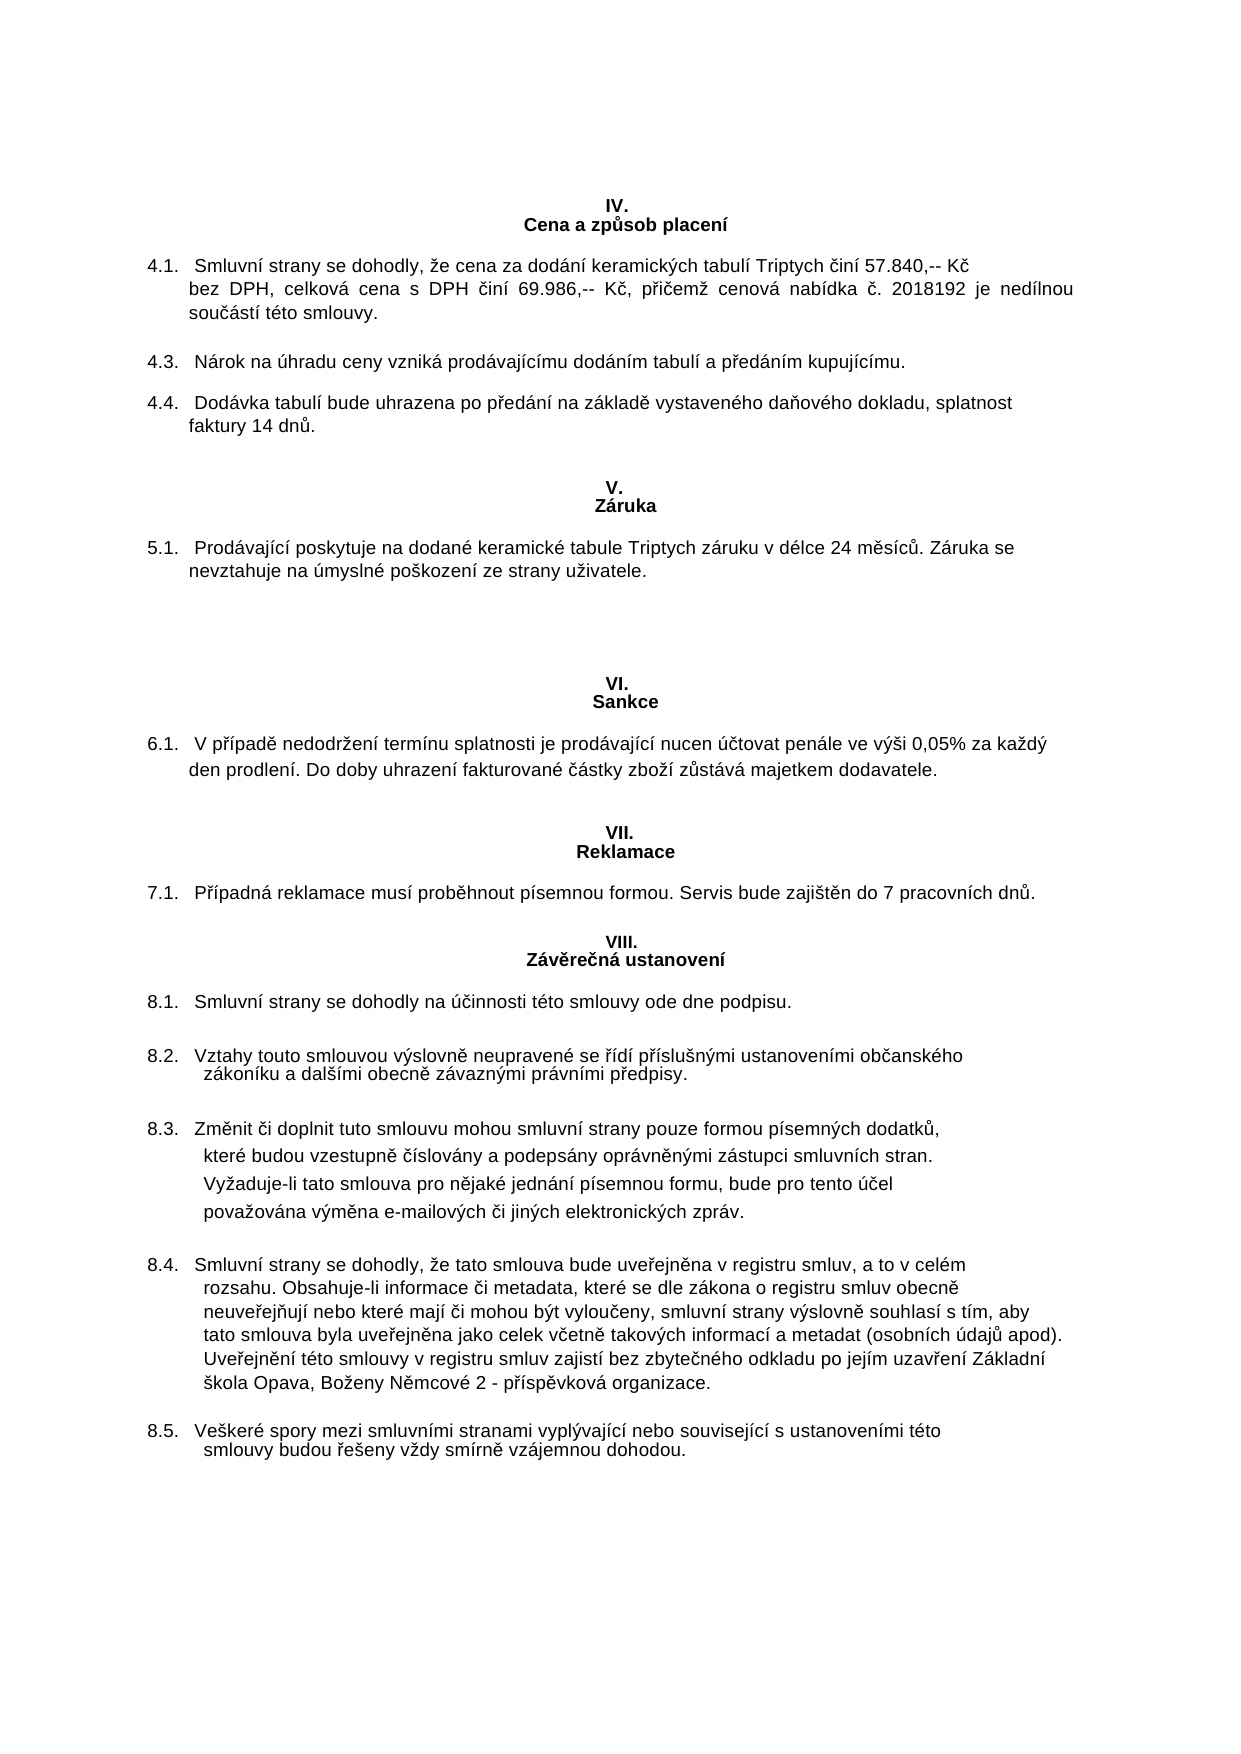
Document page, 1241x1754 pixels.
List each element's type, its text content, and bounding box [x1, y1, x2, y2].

text VII. [605, 824, 1098, 843]
list Dodávka tabulí bude uhrazena po předání na základě vystaveného daňového dokladu, splatnost faktury 14 dnů. [147, 390, 1075, 438]
list Vztahy touto smlouvou výslovně neupravené se řídí příslušnými ustanoveními občanského [147, 1047, 1098, 1066]
text smlouvy budou řešeny vždy smírně vzájemnou dohodou. [203, 1442, 1098, 1460]
text IV. [605, 198, 1098, 216]
text VIII. [605, 934, 1098, 952]
list Veškeré spory mezi smluvními stranami vyplývající nebo související s ustanoveními této [147, 1423, 1098, 1442]
list Změnit či doplnit tuto smlouvu mohou smluvní strany pouze formou písemných dodatků, [147, 1113, 1098, 1141]
text které budou vzestupně číslovány a podepsány oprávněnými zástupci smluvních stran. Vyžaduje-li tato smlouva pro nějaké jednání písemnou formu, bude pro tento účel považována výměna e-mailových či jiných elektronických zpráv. [203, 1141, 1000, 1224]
text Reklamace [153, 843, 1098, 862]
text VI. [605, 675, 1098, 694]
text Záruka [153, 498, 1098, 517]
list V případě nedodržení termínu splatnosti je prodávající nucen účtovat penále ve výši 0,05% za každý den prodlení. Do doby uhrazení fakturované částky zboží zůstává majetkem dodavatele. [147, 729, 1075, 781]
text bez DPH, celková cena s DPH činí 69.986,-- Kč, přičemž cenová nabídka č. 2018192 je nedílnou součástí této smlouvy. [189, 277, 1075, 324]
list Nárok na úhradu ceny vzniká prodávajícímu dodáním tabulí a předáním kupujícímu. [147, 353, 1098, 372]
list Smluvní strany se dohodly na účinnosti této smlouvy ode dne podpisu. [147, 993, 1098, 1012]
text rozsahu. Obsahuje-li informace či metadata, které se dle zákona o registru smluv obecně neuveřejňují nebo které mají či mohou být vyloučeny, smluvní strany výslovně souhlasí s tím, aby tato smlouva byla uveřejněna jako celek včetně takových informací a metadat (osobních údajů apod). Uveřejnění této smlouvy v registru smluv zajistí bez zbytečného odkladu po jejím uzavření Základní škola Opava, Boženy Němcové 2 - příspěvková organizace. [203, 1276, 1067, 1394]
text Sankce [153, 694, 1098, 712]
text Cena a způsob placení [153, 216, 1098, 235]
list Smluvní strany se dohodly, že tato smlouva bude uveřejněna v registru smluv, a to v celém [147, 1252, 1098, 1276]
text V. [605, 479, 1098, 498]
text zákoníku a dalšími obecně závaznými právními předpisy. [203, 1066, 1098, 1084]
list Prodávající poskytuje na dodané keramické tabule Triptych záruku v délce 24 měsíců. Záruka se nevztahuje na úmyslné poškození ze strany uživatele. [147, 535, 1075, 582]
list Smluvní strany se dohodly, že cena za dodání keramických tabulí Triptych činí 57.840,-- Kč [147, 253, 1098, 277]
list Případná reklamace musí proběhnout písemnou formou. Servis bude zajištěn do 7 pracovních dnů. [147, 880, 1075, 904]
text Závěrečná ustanovení [153, 952, 1098, 970]
